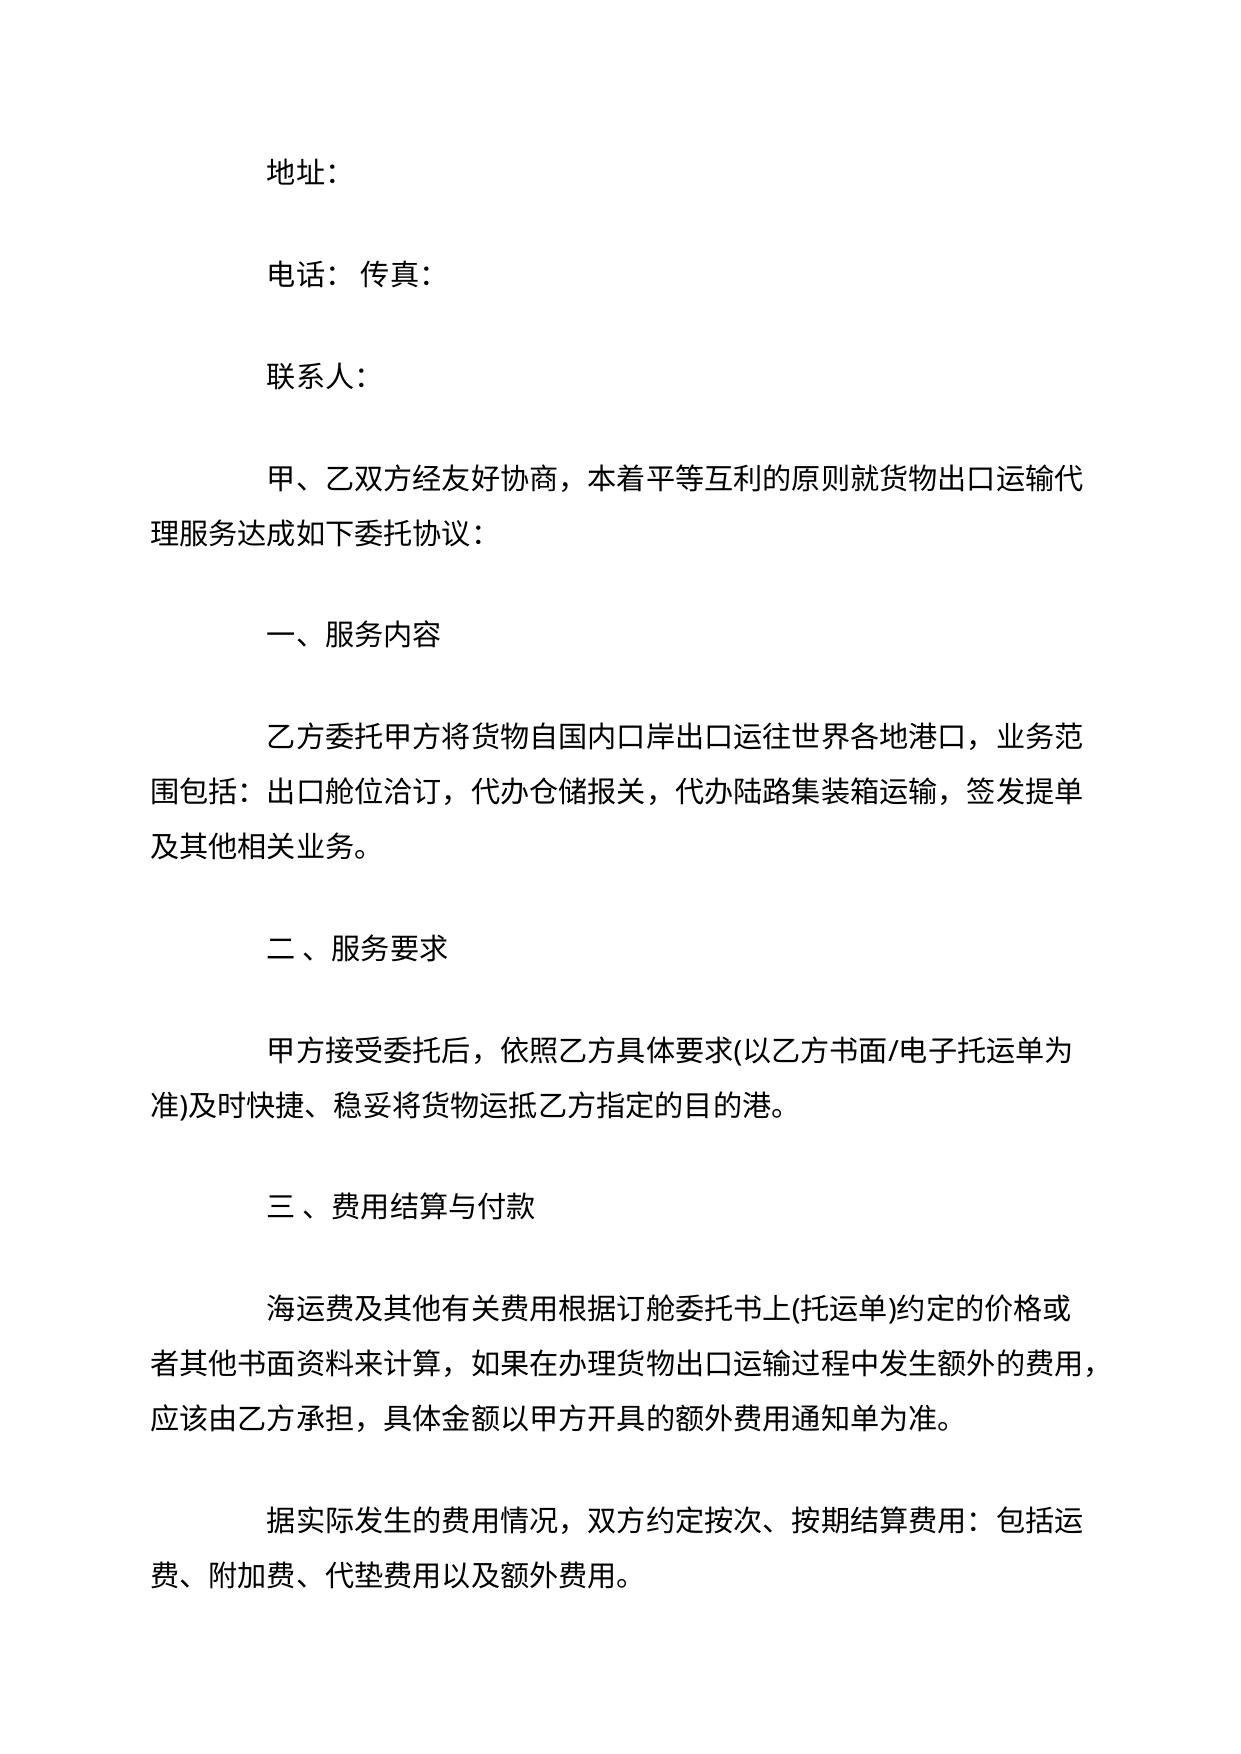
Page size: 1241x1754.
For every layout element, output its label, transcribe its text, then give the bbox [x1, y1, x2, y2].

text 三 、费用结算与付款 [150, 1184, 1090, 1226]
text 海运费及其他有关费用根据订舱委托书上(托运单)约定的价格或者其他书面资料来计算，如果在办理货物出口运输过程中发生额外的费用，应该由乙方承担，具体金额以甲方开具的额外费用通知单为准。 [150, 1286, 1090, 1438]
text 二 、服务要求 [150, 925, 1090, 968]
text 甲方接受委托后，依照乙方具体要求(以乙方书面/电子托运单为准)及时快捷、稳妥将货物运抵乙方指定的目的港。 [150, 1027, 1090, 1124]
text 甲、乙双方经友好协商，本着平等互利的原则就货物出口运输代理服务达成如下委托协议： [150, 455, 1090, 552]
text 一、服务内容 [150, 612, 1090, 654]
text 电话： 传真： [150, 252, 1090, 294]
text 联系人： [150, 353, 1090, 396]
text 据实际发生的费用情况，双方约定按次、按期结算费用：包括运费、附加费、代垫费用以及额外费用。 [150, 1497, 1090, 1595]
text 地址： [150, 150, 1090, 192]
text 乙方委托甲方将货物自国内口岸出口运往世界各地港口，业务范围包括：出口舱位洽订，代办仓储报关，代办陆路集装箱运输，签发提单及其他相关业务。 [150, 714, 1090, 866]
